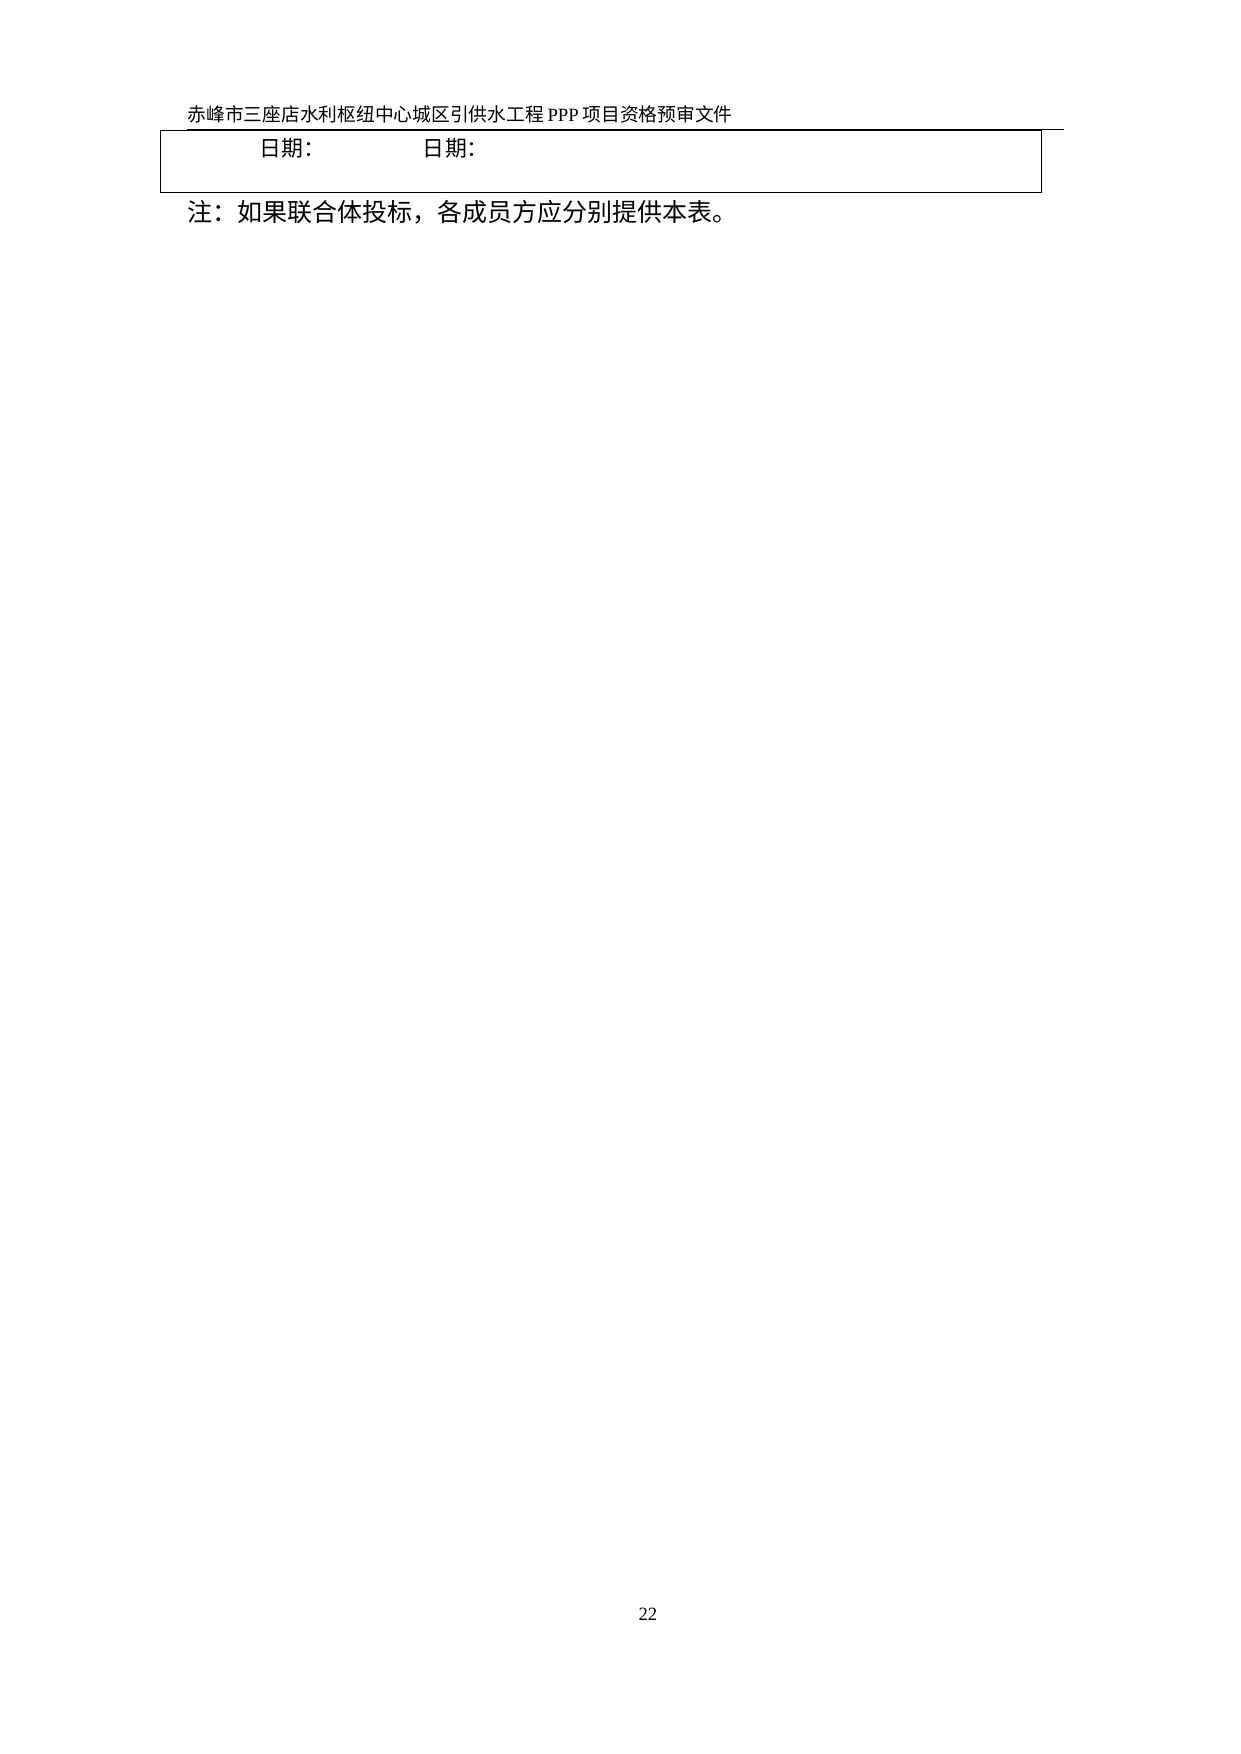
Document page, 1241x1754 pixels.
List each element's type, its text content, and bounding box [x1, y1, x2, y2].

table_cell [161, 131, 1041, 192]
text 注：如果联合体投标，各成员方应分别提供本表。 [187, 193, 1053, 229]
